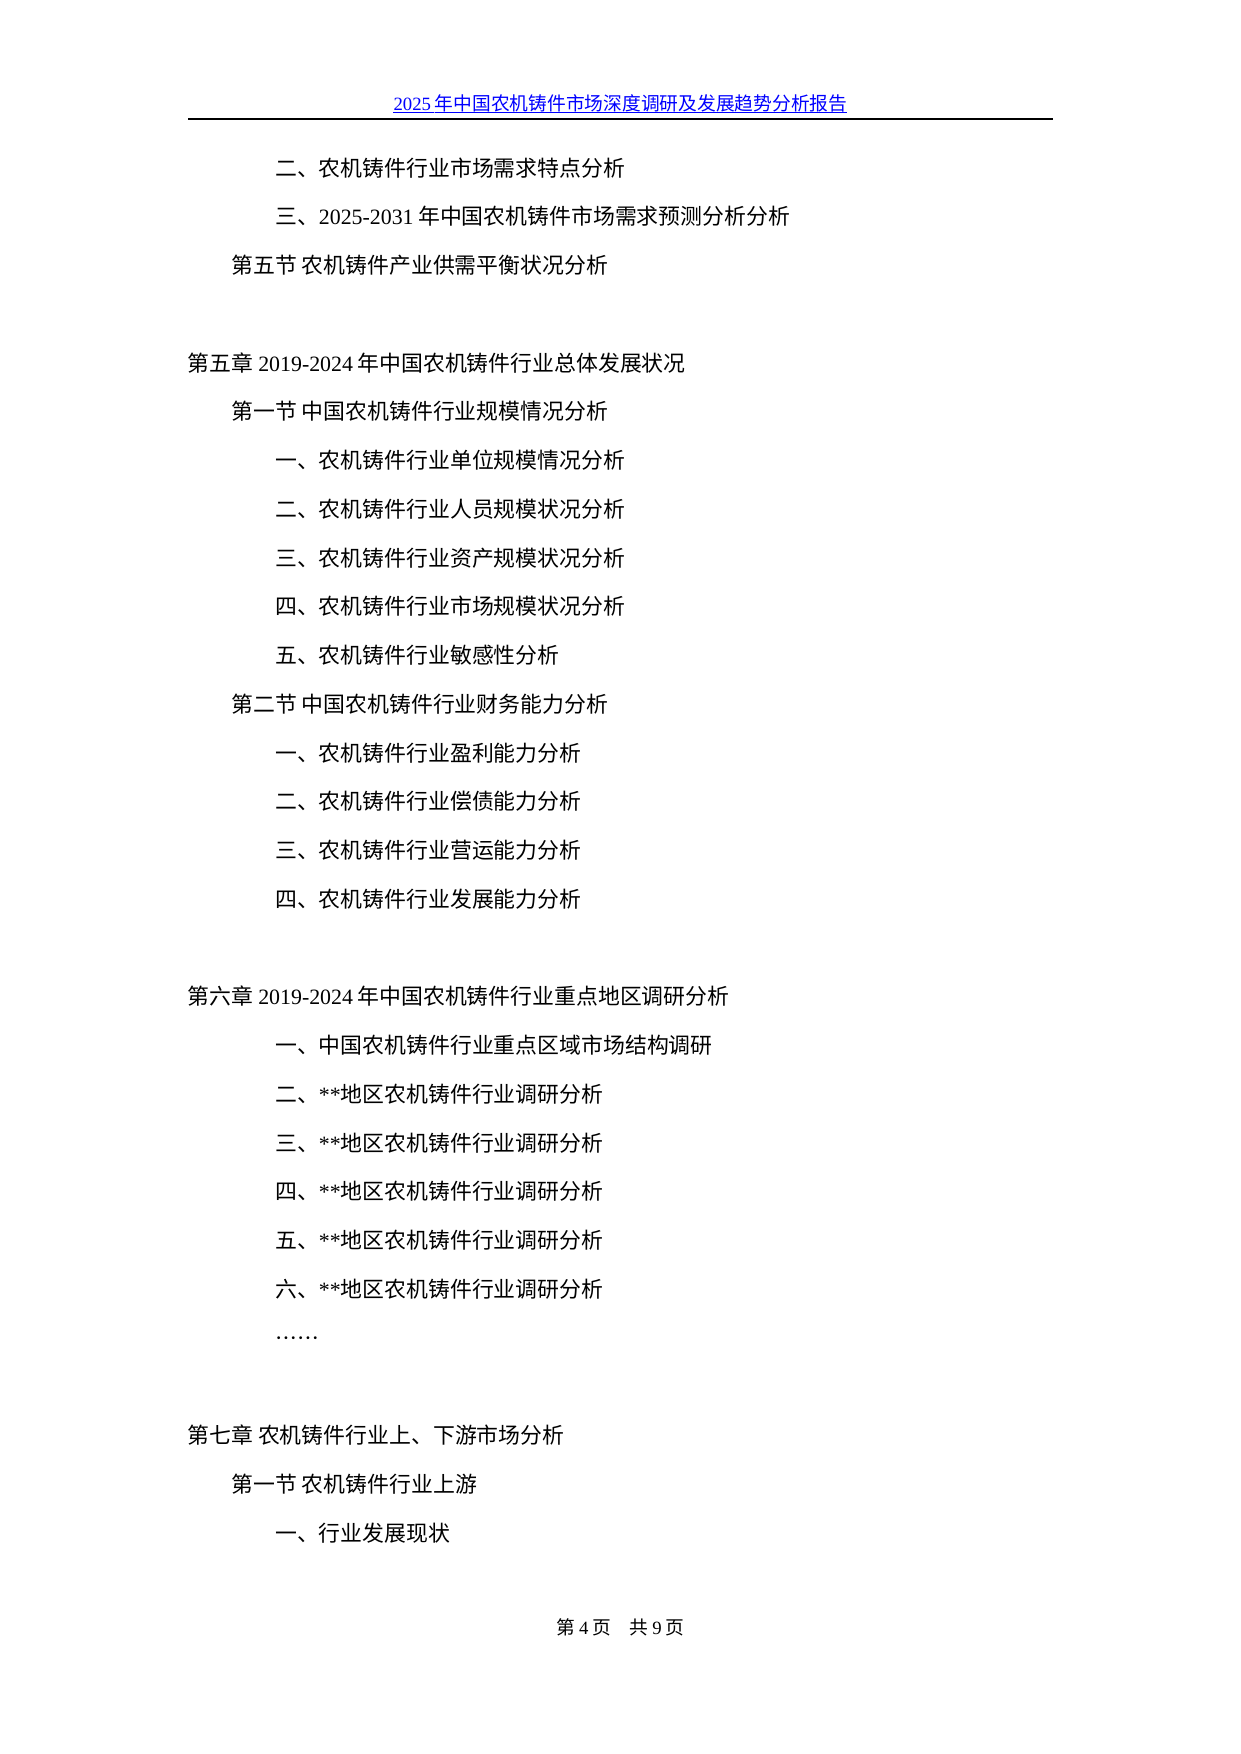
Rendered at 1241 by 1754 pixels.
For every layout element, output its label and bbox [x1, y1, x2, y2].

text [187, 150, 1053, 1548]
